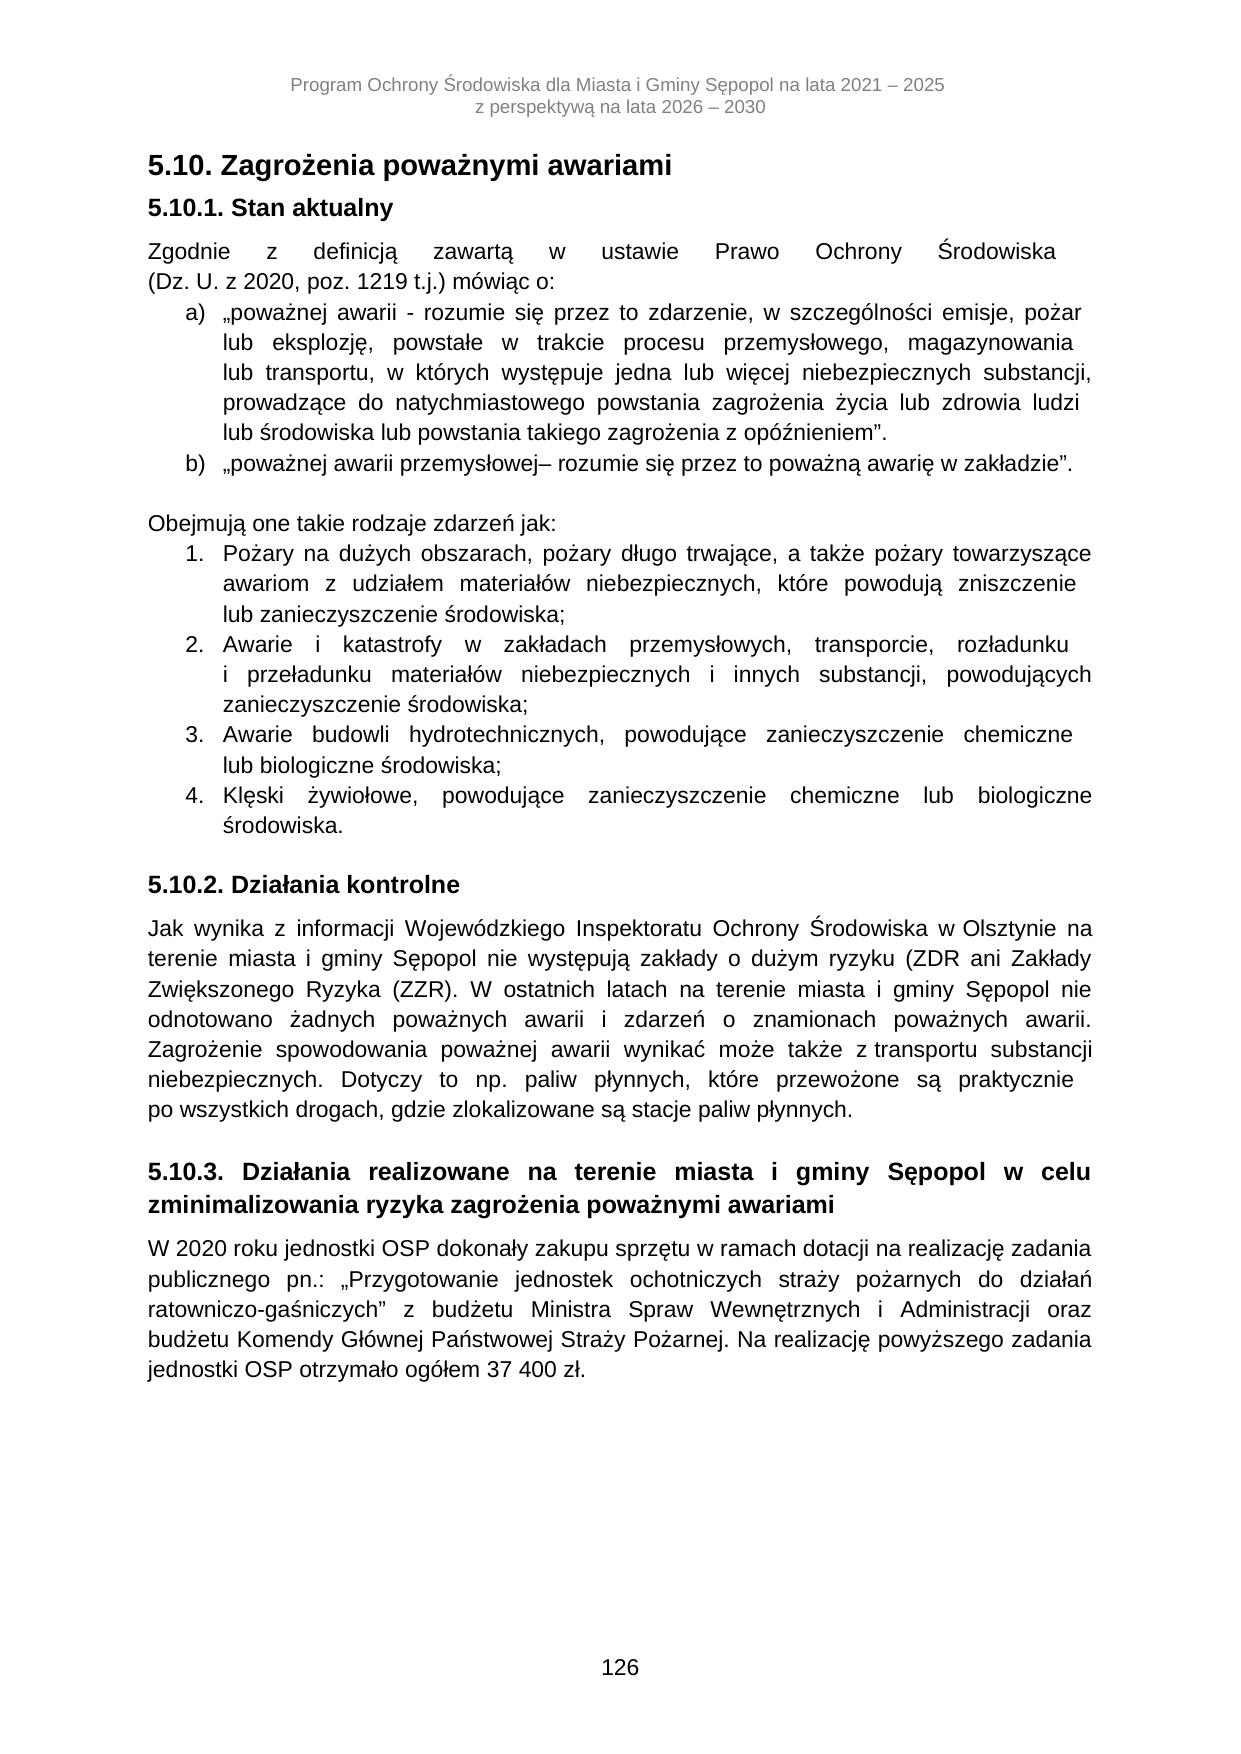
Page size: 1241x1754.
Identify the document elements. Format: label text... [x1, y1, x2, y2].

text Jak wynika z informacji Wojewódzkiego Inspektoratu Ochrony Środowiska w Olsztynie na terenie miasta i gminy Sępopol nie występują zakłady o dużym ryzyku (ZDR ani Zakłady Zwiększonego Ryzyka (ZZR). W ostatnich latach na terenie miasta i gminy Sępopol nie odnotowano żadnych poważnych awarii i zdarzeń o znamionach poważnych awarii. Zagrożenie spowodowania poważnej awarii wynikać może także z transportu substancji niebezpiecznych. Dotyczy to np. paliw płynnych, które przewożone są praktycznie po wszystkich drogach, gdzie zlokalizowane są stacje paliw płynnych. [148, 915, 1092, 1123]
list Awarie i katastrofy w zakładach przemysłowych, transporcie, rozładunku i przeładunku materiałów niebezpiecznych i innych substancji, powodujących zanieczyszczenie środowiska; [185, 631, 1092, 717]
subtitle 5.10.3. Działania realizowane na terenie miasta i gminy Sępopol w celu zminimalizowania ryzyka zagrożenia poważnymi awariami [148, 1157, 1092, 1219]
subtitle 5.10.1. Stan aktualny [148, 192, 1092, 221]
text Zgodnie z definicją zawartą w ustawie Prawo Ochrony Środowiska (Dz. U. z 2020, poz. 1219 t.j.) mówiąc o: [148, 238, 1092, 294]
list „poważnej awarii - rozumie się przez to zdarzenie, w szczególności emisje, pożar lub eksplozję, powstałe w trakcie procesu przemysłowego, magazynowania lub transportu, w których występuje jedna lub więcej niebezpiecznych substancji, prowadzące do natychmiastowego powstania zagrożenia życia lub zdrowia ludzi lub środowiska lub powstania takiego zagrożenia z opóźnieniem”. [185, 298, 1092, 446]
text W 2020 roku jednostki OSP dokonały zakupu sprzętu w ramach dotacji na realizację zadania publicznego pn.: „Przygotowanie jednostek ochotniczych straży pożarnych do działań ratowniczo-gaśniczych” z budżetu Ministra Spraw Wewnętrznych i Administracji oraz budżetu Komendy Głównej Państwowej Straży Pożarnej. Na realizację powyższego zadania jednostki OSP otrzymało ogółem 37 400 zł. [148, 1235, 1092, 1383]
list Klęski żywiołowe, powodujące zanieczyszczenie chemiczne lub biologiczne środowiska. [185, 782, 1092, 838]
subtitle 5.10.2. Działania kontrolne [148, 870, 1092, 898]
list „poważnej awarii przemysłowej– rozumie się przez to poważną awarię w zakładzie”. [185, 449, 1092, 476]
text Obejmują one takie rodzaje zdarzeń jak: [148, 510, 1092, 536]
subtitle 5.10. Zagrożenia poważnymi awariami [148, 148, 1092, 181]
list Pożary na dużych obszarach, pożary długo trwające, a także pożary towarzyszące awariom z udziałem materiałów niebezpiecznych, które powodują zniszczenie lub zanieczyszczenie środowiska; [185, 540, 1092, 627]
list Awarie budowli hydrotechnicznych, powodujące zanieczyszczenie chemiczne lub biologiczne środowiska; [185, 721, 1092, 778]
